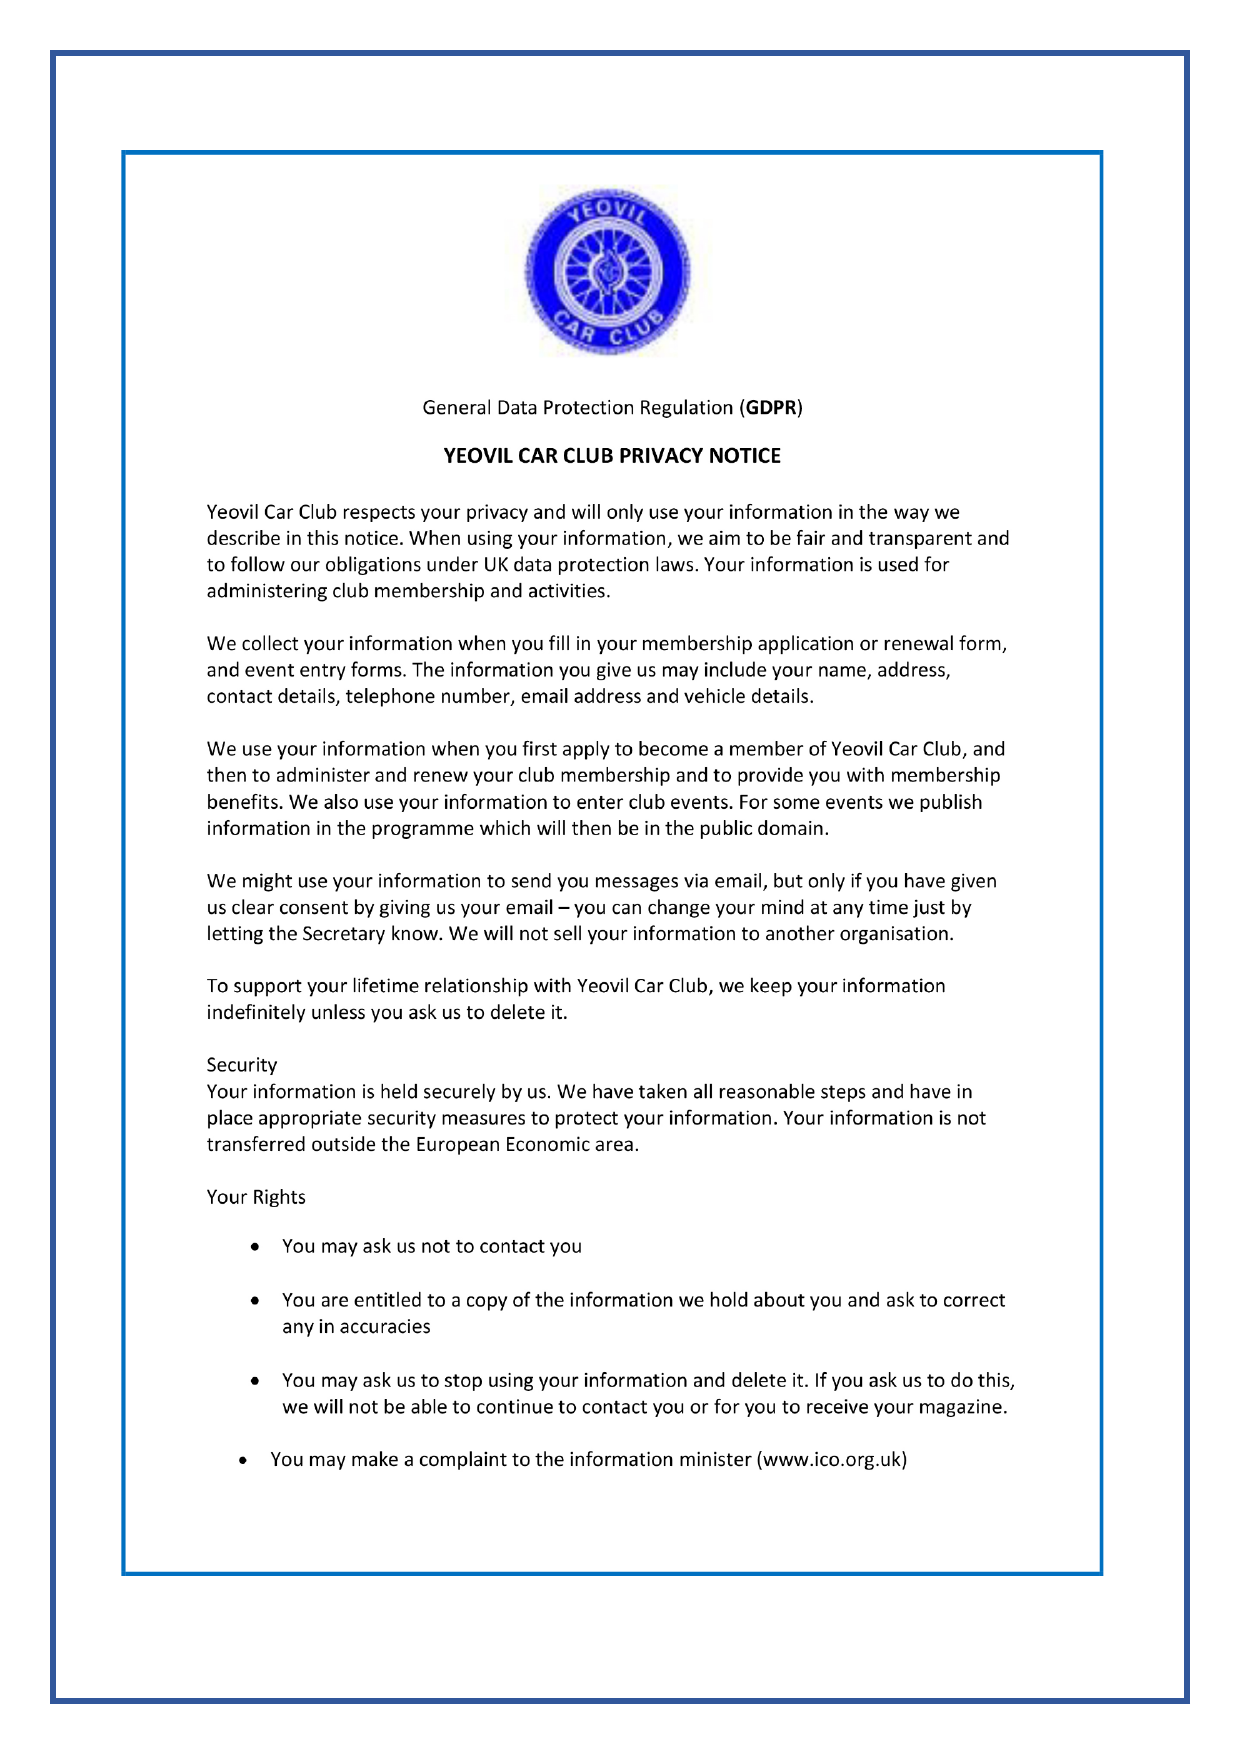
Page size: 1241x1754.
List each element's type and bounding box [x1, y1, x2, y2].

picture [122, 152, 1101, 1572]
